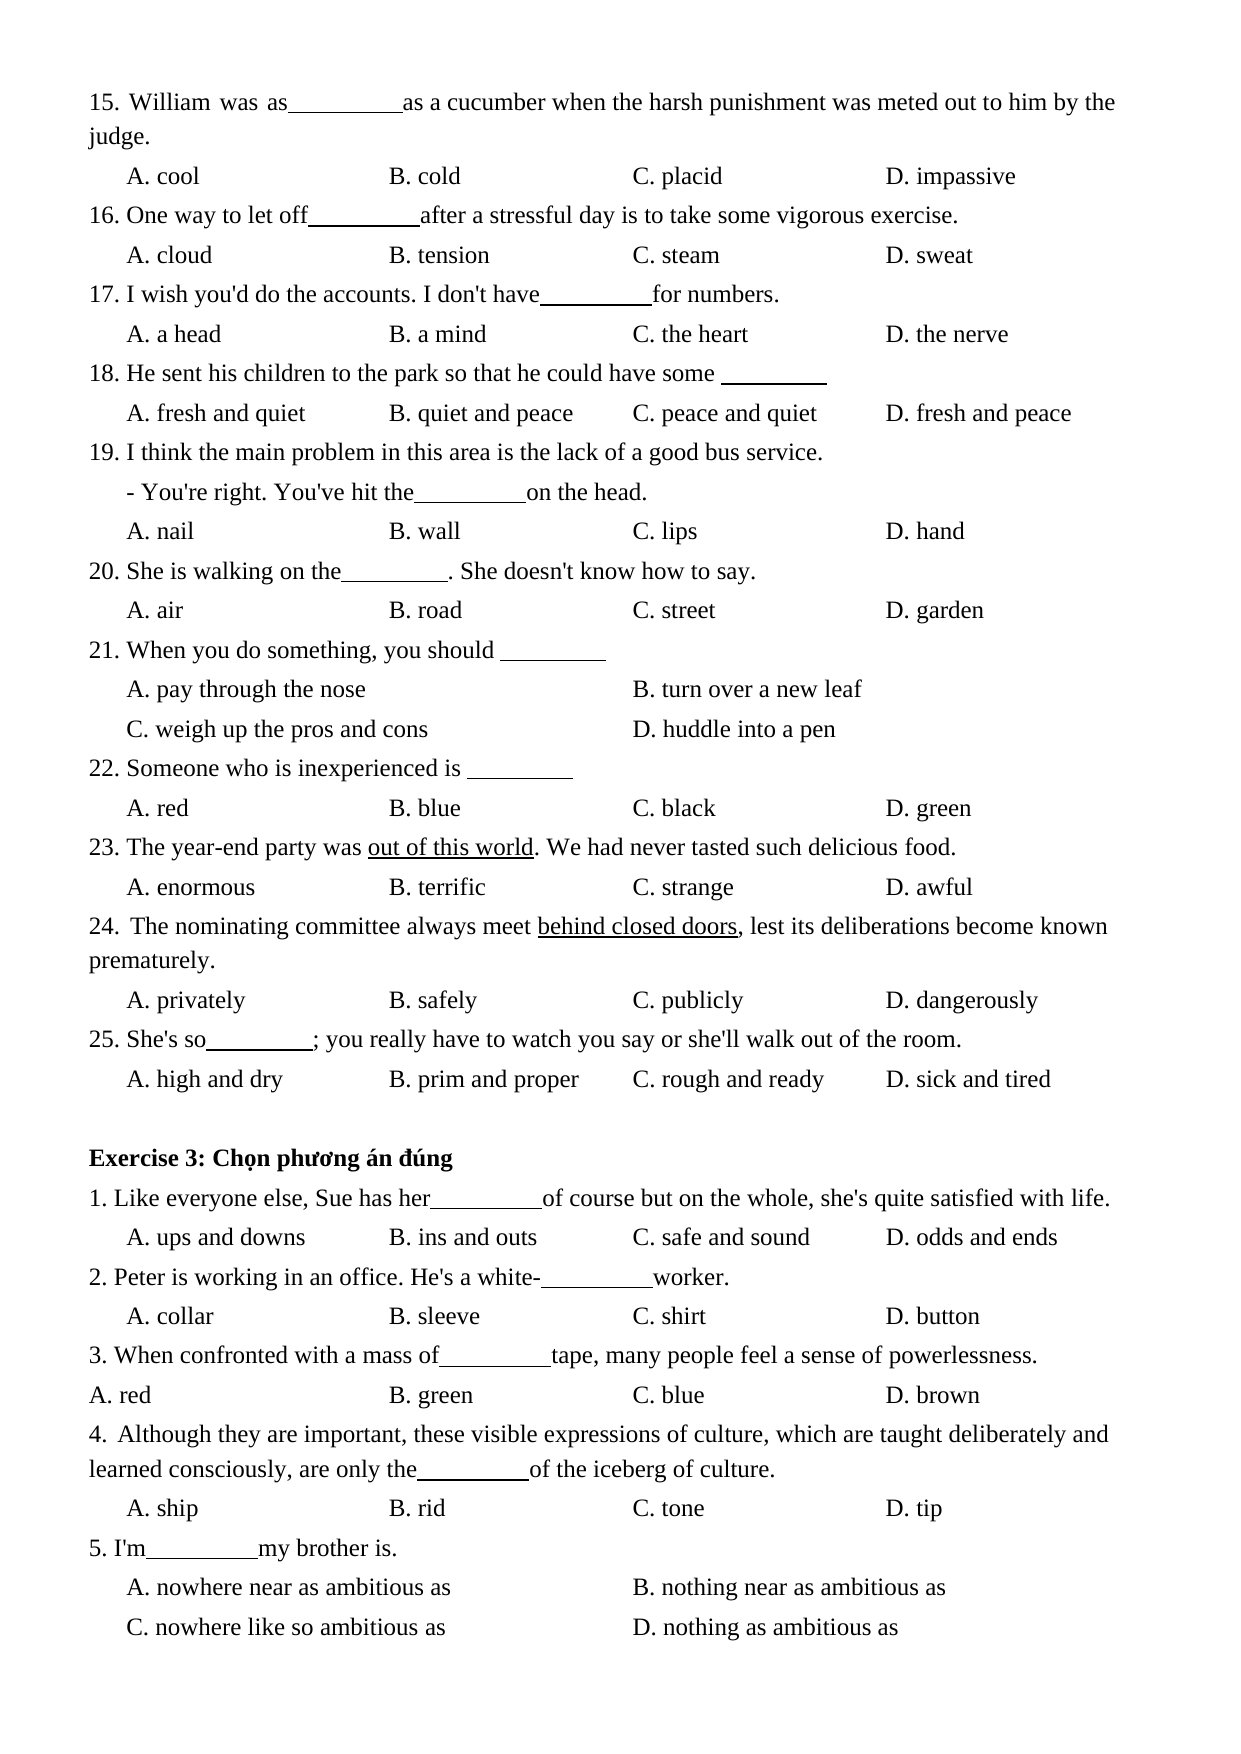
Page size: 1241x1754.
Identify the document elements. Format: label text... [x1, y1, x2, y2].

subtitle Exercise 3: Chọn phương án đúng [88, 1143, 1176, 1172]
text A. red B. green C. blue D. brown [88, 1380, 1176, 1409]
list She is walking on the . She doesn't know how to say. [89, 556, 1176, 584]
text A. a head B. a mind C. the heart D. the nerve [126, 319, 1176, 347]
text A. high and dry B. prim and proper C. rough and ready D. sick and tired [126, 1064, 1176, 1093]
list The year-end party was out of this world. We had never tasted such delicious food. [89, 832, 1176, 861]
text A. ups and downs B. ins and outs C. safe and sound D. odds and ends [126, 1222, 1176, 1251]
text A. cool B. cold C. placid D. impassive [126, 161, 1176, 189]
list I'm my brother is. [89, 1533, 1176, 1562]
text - You're right. You've hit the on the head. [126, 477, 1176, 505]
text A. air B. road C. street D. garden [126, 595, 1176, 624]
list Someone who is inexperienced is [89, 753, 1176, 782]
list When confronted with a mass of tape, many people feel a sense of powerlessness. [89, 1341, 1176, 1369]
list He sent his children to the park so that he could have some [89, 358, 1176, 387]
text C. weigh up the pros and cons D. huddle into a pen [126, 714, 1176, 742]
list She's so ; you really have to watch you say or she'll walk out of the room. [89, 1024, 1176, 1053]
text A. pay through the nose B. turn over a new leaf [126, 674, 1176, 703]
list Peter is working in an office. He's a white- worker. [89, 1262, 1176, 1290]
text A. ship B. rid C. tone D. tip [126, 1493, 1176, 1522]
text C. nowhere like so ambitious as D. nothing as ambitious as [126, 1612, 1176, 1641]
list Although they are important, these visible expressions of culture, which are taught deliberately and learned consciously, are only the of the iceberg of culture. [89, 1419, 1152, 1483]
text A. collar B. sleeve C. shirt D. button [126, 1301, 1176, 1330]
list Like everyone else, Sue has her of course but on the whole, she's quite satisfied with life. [89, 1183, 1176, 1211]
text A. nowhere near as ambitious as B. nothing near as ambitious as [126, 1572, 1176, 1601]
text A. privately B. safely C. publicly D. dangerously [126, 985, 1176, 1014]
text A. cloud B. tension C. steam D. sweat [126, 240, 1176, 268]
text A. fresh and quiet B. quiet and peace C. peace and quiet D. fresh and peace [126, 398, 1176, 426]
list When you do something, you should [89, 635, 1176, 663]
list I think the main problem in this area is the lack of a good bus service. [89, 437, 1176, 466]
text A. nail B. wall C. lips D. hand [126, 516, 1176, 545]
list The nominating committee always meet behind closed doors, lest its deliberations become known prematurely. [89, 911, 1152, 974]
list I wish you'd do the accounts. I don't have for numbers. [89, 279, 1176, 308]
list William was as as a cucumber when the harsh punishment was meted out to him by the judge. [89, 87, 1152, 150]
text A. red B. blue C. black D. green [126, 793, 1176, 821]
list One way to let off after a stressful day is to take some vigorous exercise. [89, 200, 1176, 229]
text A. enormous B. terrific C. strange D. awful [126, 872, 1176, 900]
